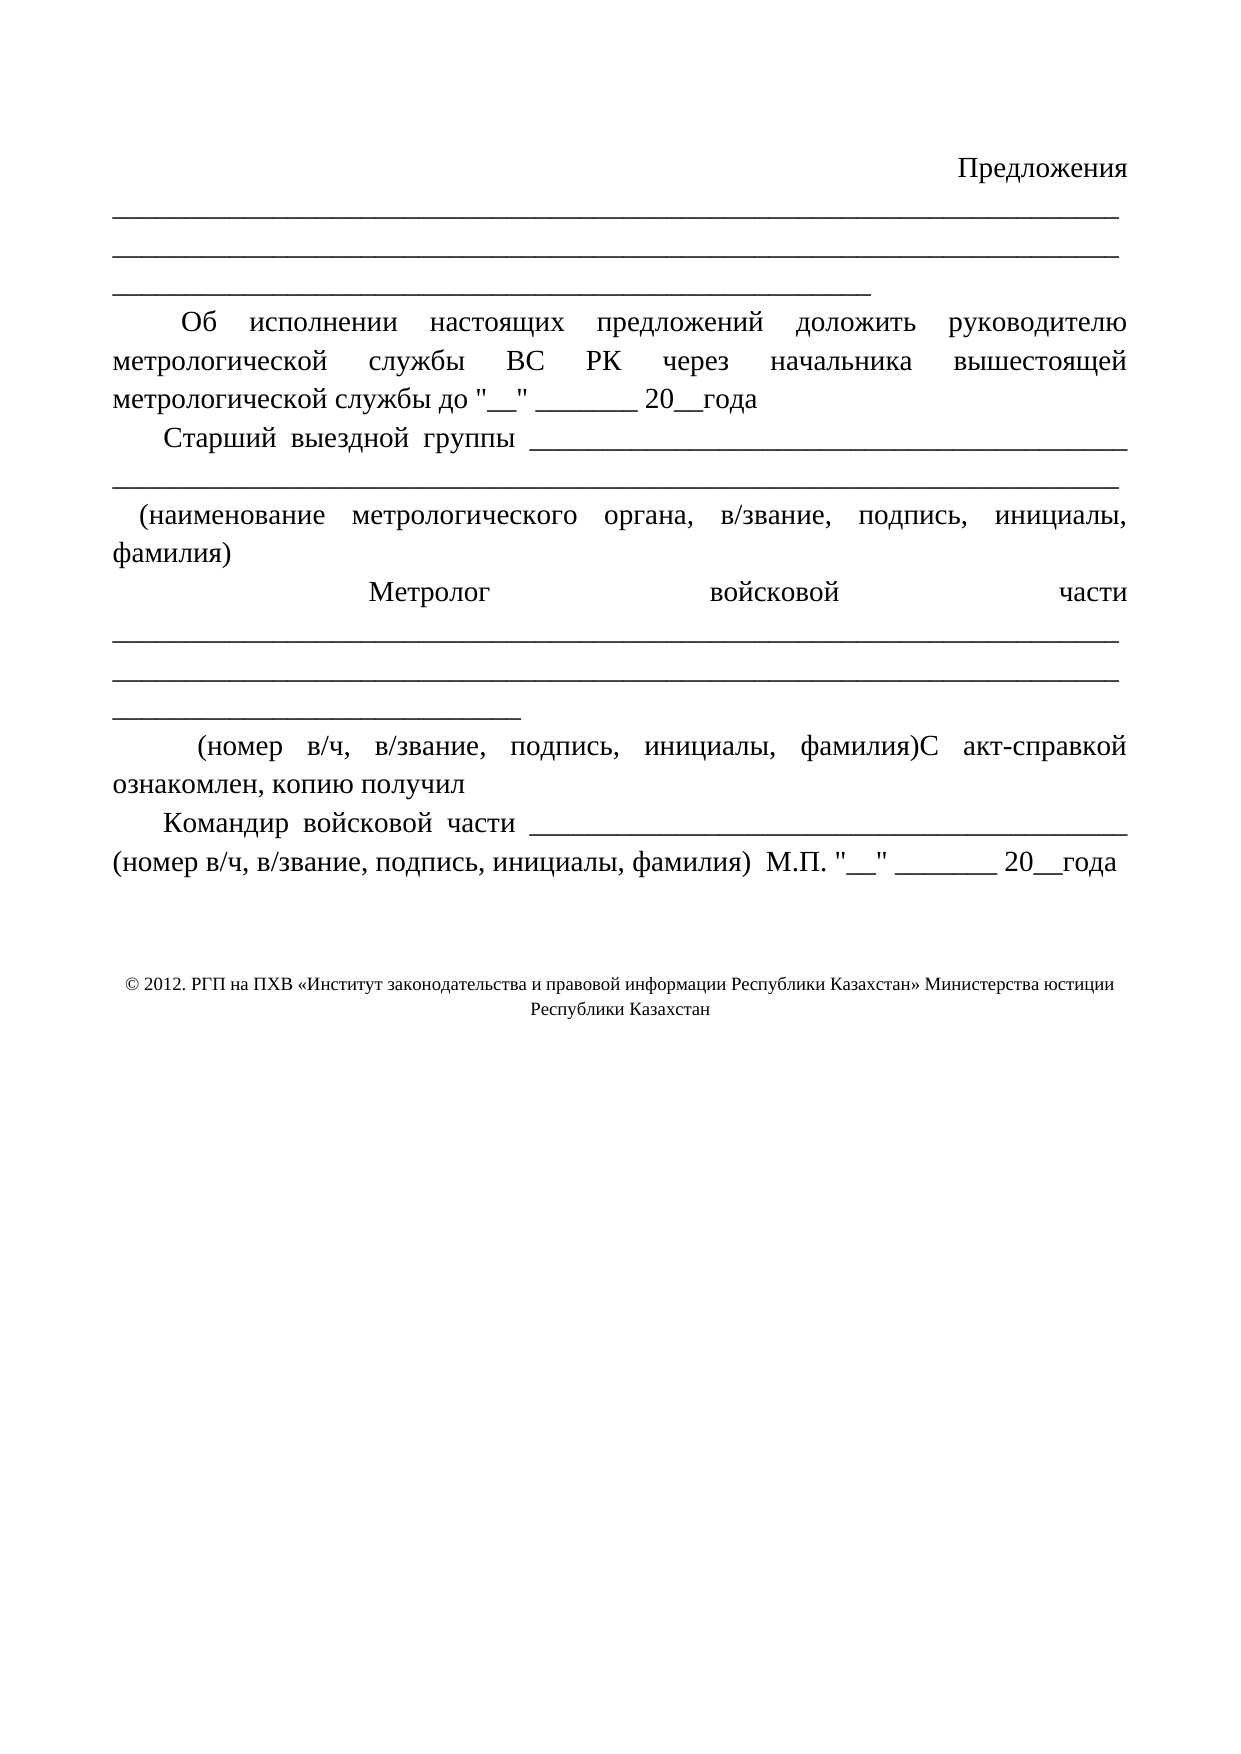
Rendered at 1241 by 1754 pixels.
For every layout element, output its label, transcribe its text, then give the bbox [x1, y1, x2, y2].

text Об исполнении настоящих предложений доложить руководителю метрологической службы ВС РК через начальника вышестоящей метрологической службы до "__" _______ 20__года [112, 304, 1128, 415]
text Старший выездной группы _________________________________________ _____________________________________________________________________ (наименование метрологического органа, в/звание, подпись, инициалы, фамилия) [112, 420, 1128, 569]
text (номер в/ч, в/звание, подпись, инициалы, фамилия)С акт-справкой ознакомлен, копию получил [112, 728, 1128, 800]
text Командир войсковой части _________________________________________ (номер в/ч, в/звание, подпись, инициалы, фамилия) М.П. "__" _______ 20__года [112, 805, 1128, 877]
text Метролог войсковой части ______________________________________________________________________________________________________________________________________________________________________ [112, 574, 1128, 723]
text © 2012. РГП на ПХВ «Институт законодательства и правовой информации Республики Казахстан» Министерства юстиции Республики Казахстан [112, 973, 1128, 1019]
text Предложения _____________________________________________________________________ _________________________________________________________________________________________________________________________ [112, 150, 1128, 299]
